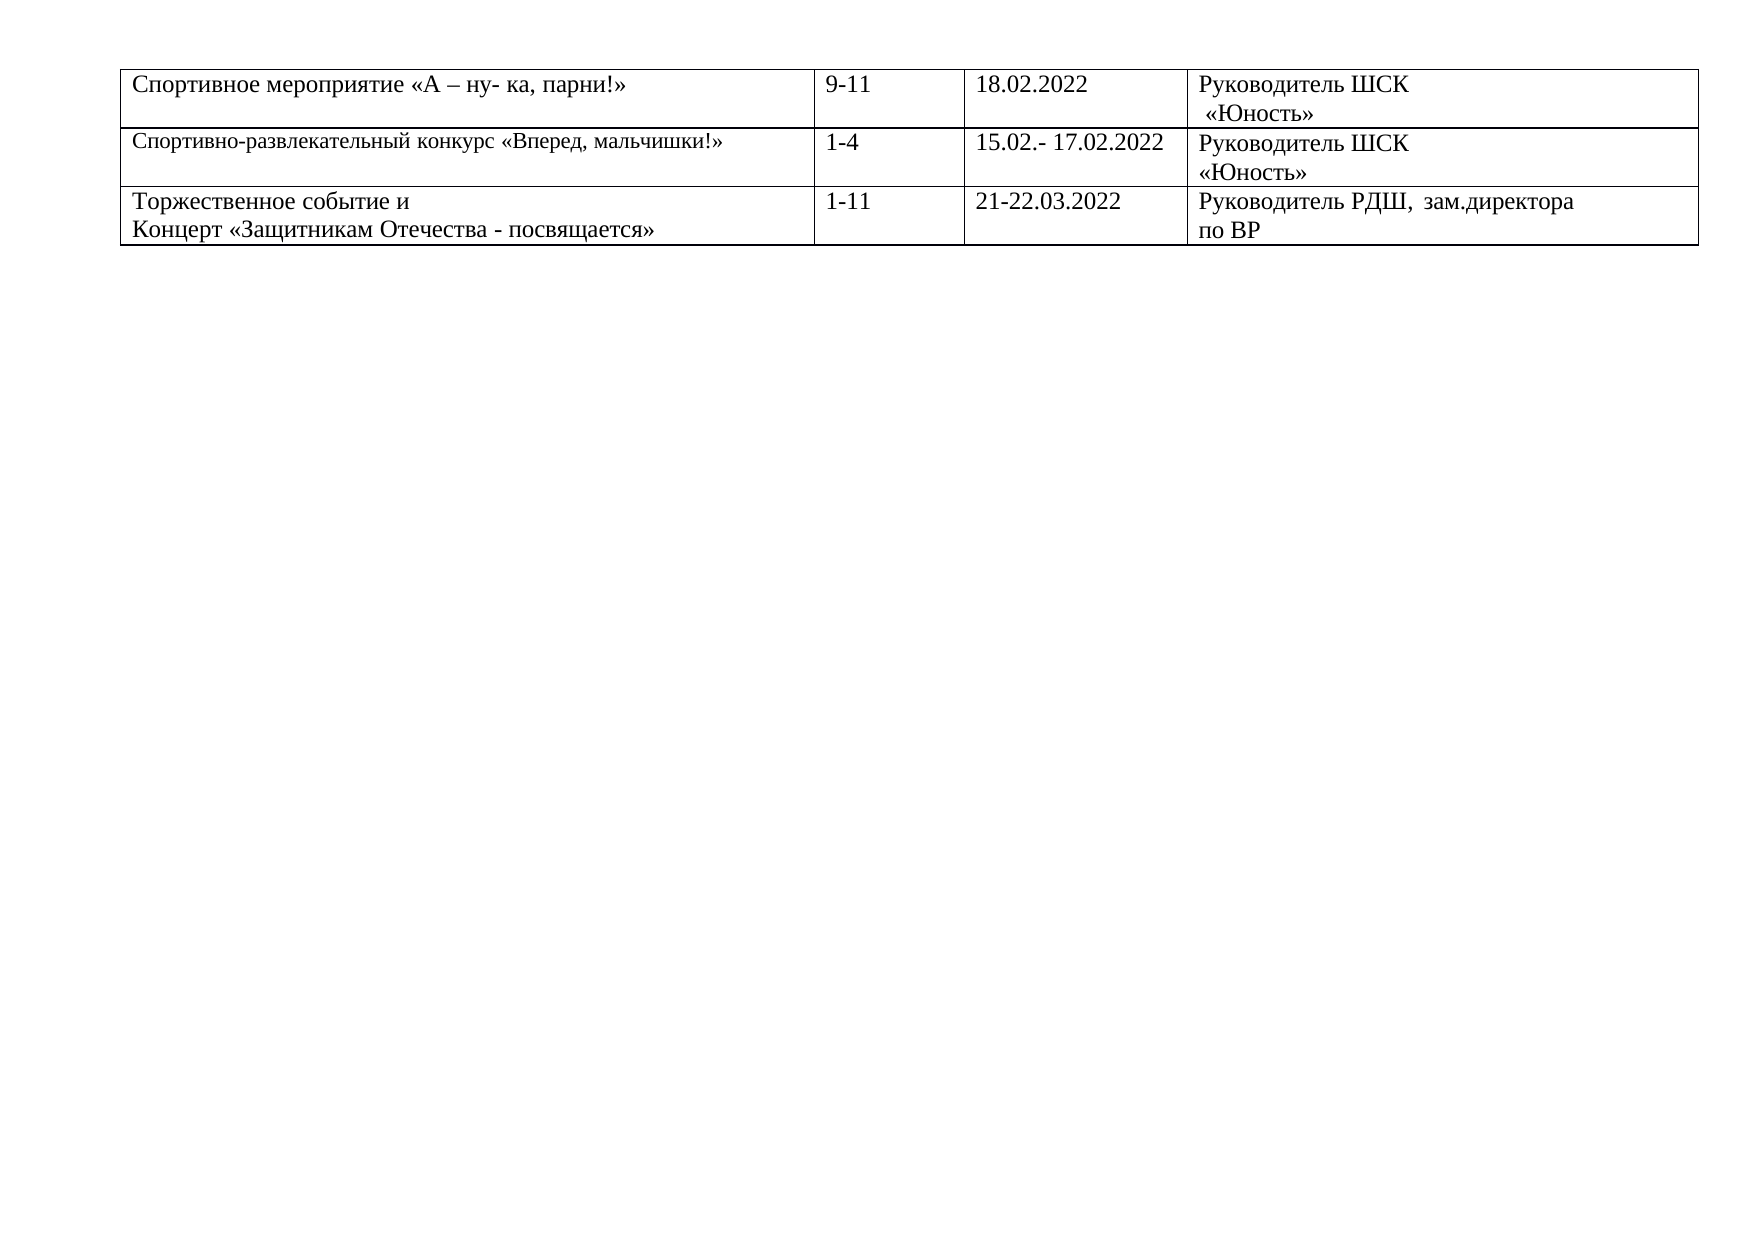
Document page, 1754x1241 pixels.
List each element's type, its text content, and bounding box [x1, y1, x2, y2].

table_cell Руководитель РДШ, зам.директора по ВР [1188, 187, 1698, 244]
table_cell Спортивно-развлекательный конкурс «Вперед, мальчишки!» [121, 129, 814, 186]
table_cell 15.02.- 17.02.2022 [965, 129, 1187, 186]
table_cell 9-11 [815, 70, 964, 127]
table_cell Руководитель ШСК «Юность» [1188, 70, 1698, 127]
table_cell Руководитель ШСК «Юность» [1188, 129, 1698, 186]
table_cell 21-22.03.2022 [965, 187, 1187, 244]
table_cell 1-11 [815, 187, 964, 244]
table_cell 18.02.2022 [965, 70, 1187, 127]
table_cell 1-4 [815, 129, 964, 186]
table_cell Спортивное мероприятие «А – ну- ка, парни!» [121, 70, 814, 127]
table_cell Торжественное событие и Концерт «Защитникам Отечества - посвящается» [121, 187, 814, 244]
